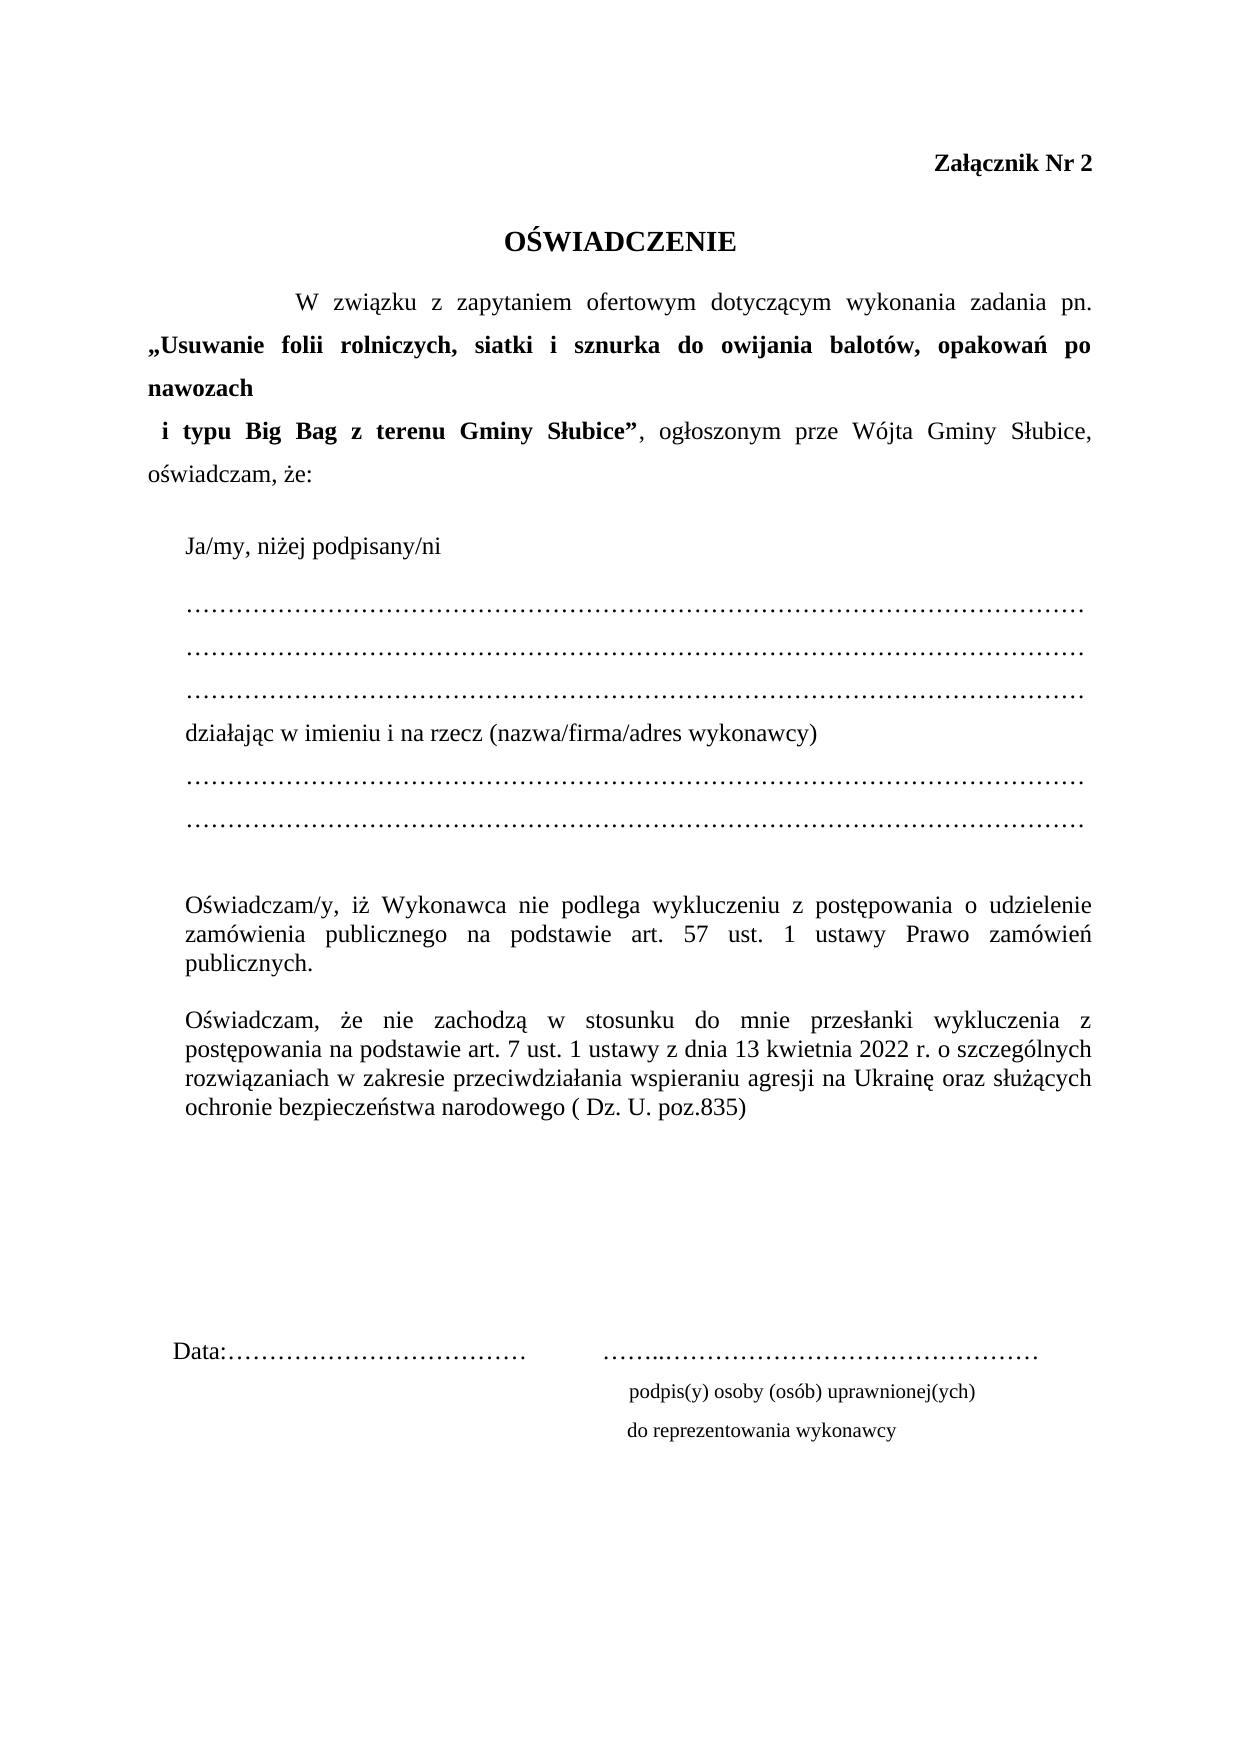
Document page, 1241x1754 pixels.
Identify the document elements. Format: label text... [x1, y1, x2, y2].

text Oświadczam/y, iż Wykonawca nie podlega wykluczeniu z postępowania o udzielenie zamówienia publicznego na podstawie art. 57 ust. 1 ustawy Prawo zamówień publicznych. [185, 891, 1093, 977]
text ……………………………………………………………………………………………………………………………………………………………………………………………… [185, 761, 1093, 833]
text Ja/my, niżej podpisany/ni [185, 531, 1093, 560]
text działając w imieniu i na rzecz (nazwa/firma/adres wykonawcy) [185, 718, 1093, 747]
text Oświadczam, że nie zachodzą w stosunku do mnie przesłanki wykluczenia z postępowania na podstawie art. 7 ust. 1 ustawy z dnia 13 kwietnia 2022 r. o szczególnych rozwiązaniach w zakresie przeciwdziałania wspieraniu agresji na Ukrainę oraz służących ochronie bezpieczeństwa narodowego ( Dz. U. poz.835) [185, 1006, 1093, 1121]
text podpis(y) osoby (osób) uprawnionej(ych) [148, 1379, 1093, 1403]
text OŚWIADCZENIE [148, 224, 1093, 258]
text ……………………………………………………………………………………………………………………………………………………………………………………………………………………………………………………………………………………………… [185, 589, 1093, 704]
text Załącznik Nr 2 [664, 148, 1093, 176]
text W związku z zapytaniem ofertowym dotyczącym wykonania zadania pn. „Usuwanie folii rolniczych, siatki i sznurka do owijania balotów, opakowań po nawozach i typu Big Bag z terenu Gminy Słubice”, ogłoszonym prze Wójta Gminy Słubice, oświadczam, że: [148, 287, 1093, 488]
text Data:……………………………… ……..……………………………………… [148, 1336, 1093, 1365]
text do reprezentowania wykonawcy [148, 1418, 1093, 1442]
